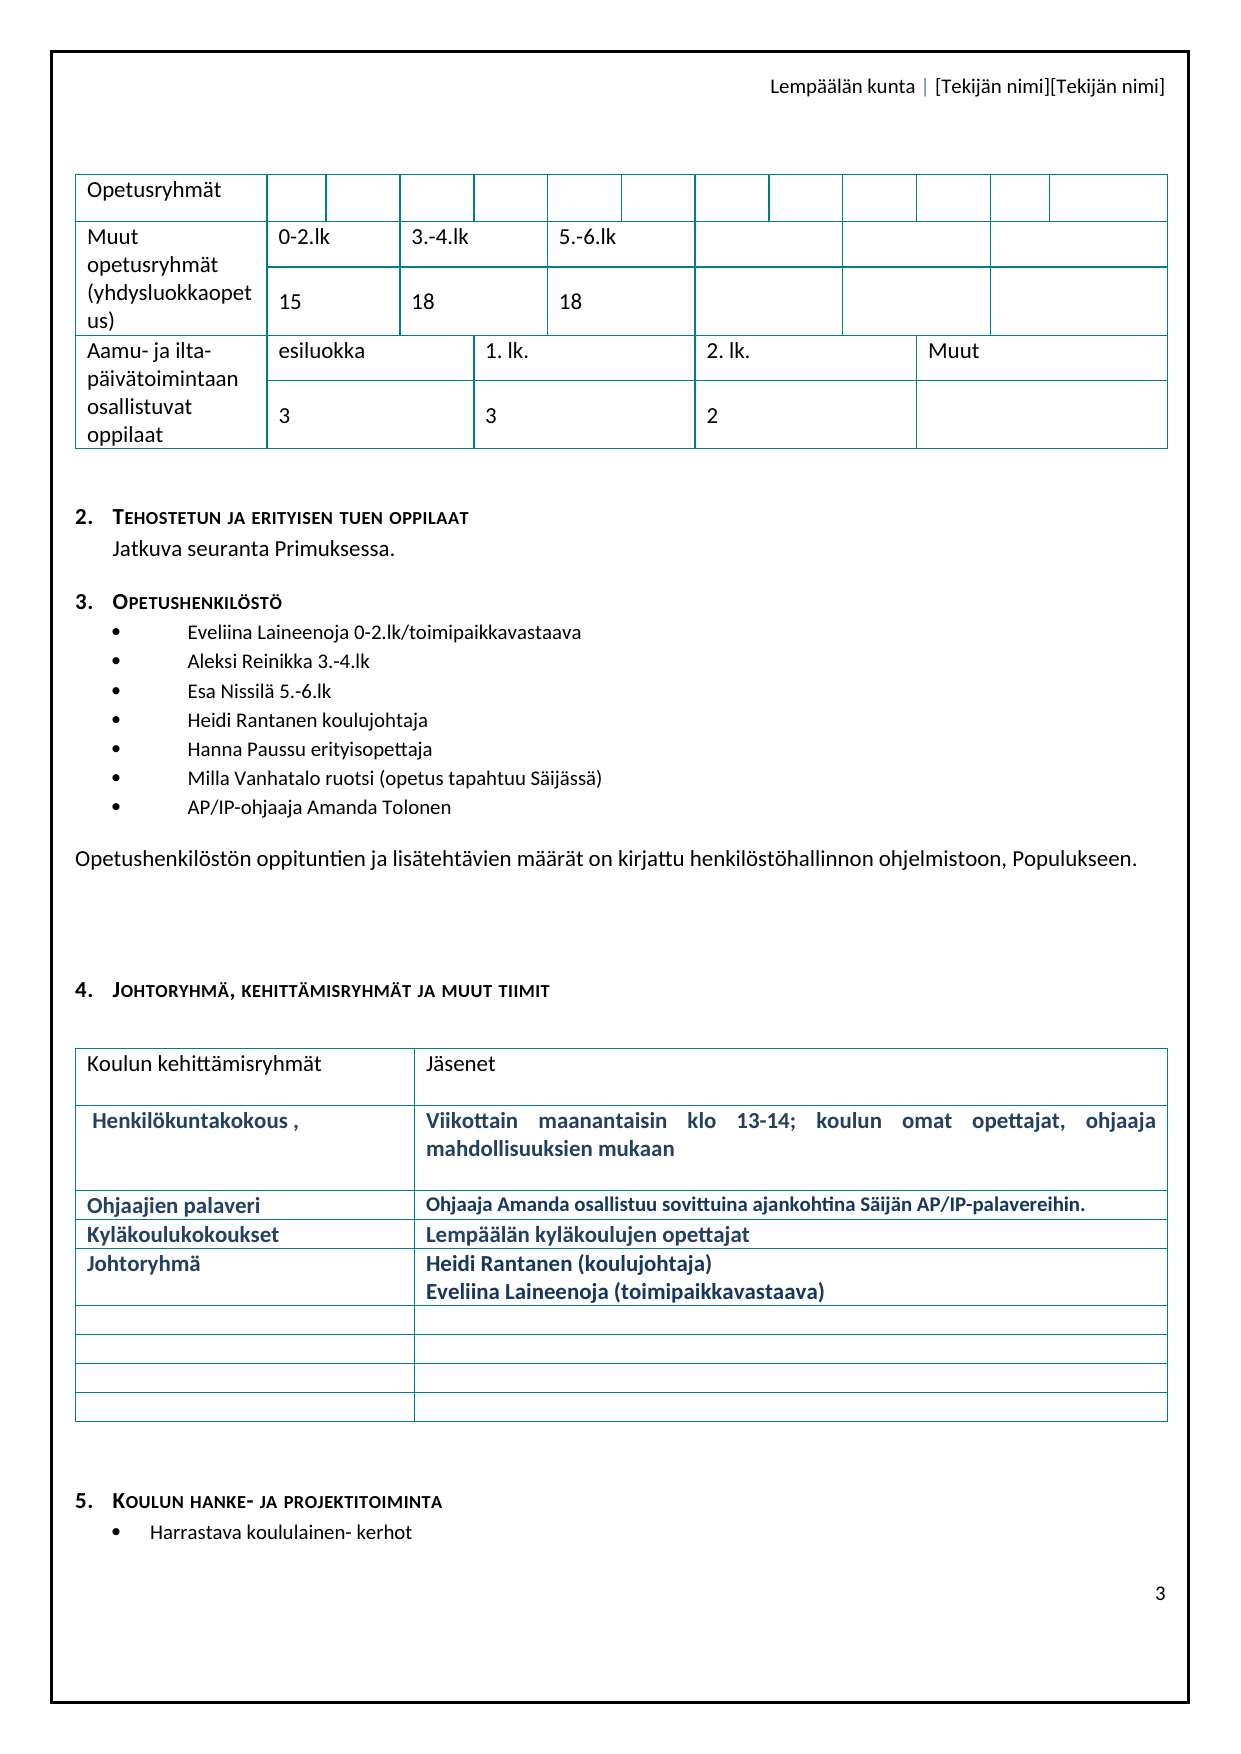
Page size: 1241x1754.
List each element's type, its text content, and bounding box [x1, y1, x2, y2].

list Heidi Rantanen koulujohtaja [112, 707, 1165, 732]
table_cell esiluokka [268, 336, 473, 380]
table_cell Ohjaaja Amanda osallistuu sovittuina ajankohtina Säijän AP/IP-palavereihin. [415, 1191, 1167, 1219]
list AP/IP-ohjaaja Amanda Tolonen [112, 794, 1165, 820]
table_cell 2. lk. [696, 336, 916, 380]
list Eveliina Laineenoja 0-2.lk/toimipaikkavastaava [112, 619, 1165, 645]
table_cell [696, 222, 842, 266]
table_cell [696, 268, 842, 334]
table_cell 3 [475, 381, 694, 448]
table_cell 18 [548, 268, 694, 334]
table_cell [770, 175, 842, 221]
subtitle Tehostetun ja erityisen tuen oppilaat [75, 502, 1165, 530]
table_cell [415, 1364, 1167, 1392]
table_cell [415, 1335, 1167, 1363]
table_cell [475, 175, 547, 221]
table_cell [401, 175, 473, 221]
table_cell Aamu- ja ilta- päivätoimintaan osallistuvat oppilaat [76, 336, 266, 448]
table_cell 5.-6.lk [548, 222, 694, 266]
text Jatkuva seuranta Primuksessa. [112, 534, 1165, 562]
table_cell [991, 222, 1167, 266]
subtitle Opetushenkilöstö [75, 587, 1165, 615]
table_cell [1050, 175, 1167, 221]
table_cell 3 [268, 381, 473, 448]
table_cell [268, 175, 325, 221]
table_cell [991, 175, 1049, 221]
table_cell Lempäälän kyläkoulujen opettajat [415, 1220, 1167, 1248]
table_cell Kyläkoulukokoukset [76, 1220, 414, 1248]
table_cell 0-2.lk [268, 222, 399, 266]
list Harrastava koululainen- kerhot [112, 1519, 1165, 1544]
subtitle Koulun hanke- ja projektitoiminta [75, 1487, 1165, 1515]
text Opetushenkilöstön oppituntien ja lisätehtävien määrät on kirjattu henkilöstöhallinnon ohjelmistoon, Populukseen. [75, 844, 1165, 873]
table_cell [843, 175, 916, 221]
table_cell 2 [696, 381, 916, 448]
table_cell [76, 1393, 414, 1421]
table_cell [843, 222, 990, 266]
table_cell [917, 381, 1167, 448]
table_cell Johtoryhmä [76, 1249, 414, 1305]
table_cell Opetusryhmät [76, 175, 266, 221]
table_cell Heidi Rantanen (koulujohtaja) Eveliina Laineenoja (toimipaikkavastaava) [415, 1249, 1167, 1305]
table_cell 1. lk. [475, 336, 694, 380]
list Milla Vanhatalo ruotsi (opetus tapahtuu Säijässä) [112, 765, 1165, 791]
table_cell Viikottain maanantaisin klo 13-14; koulun omat opettajat, ohjaaja mahdollisuuksien mukaan [415, 1106, 1167, 1190]
table_cell Ohjaajien palaveri [76, 1191, 414, 1219]
table_cell [415, 1306, 1167, 1334]
list Hanna Paussu erityisopettaja [112, 736, 1165, 762]
table_cell [415, 1393, 1167, 1421]
table_cell [991, 268, 1167, 334]
table_header Koulun kehittämisryhmät [76, 1049, 414, 1105]
table_cell [76, 1335, 414, 1363]
table_cell [843, 268, 990, 334]
table_cell Muut [917, 336, 1167, 380]
table_cell [548, 175, 621, 221]
list Esa Nissilä 5.-6.lk [112, 678, 1165, 703]
table_cell Muut opetusryhmät (yhdysluokkaopetus) [76, 222, 266, 334]
table_cell 18 [401, 268, 547, 334]
table_cell [327, 175, 399, 221]
table_header Jäsenet [415, 1049, 1167, 1105]
table_cell Henkilökuntakokous , [76, 1106, 414, 1190]
table_cell [696, 175, 768, 221]
table_cell [917, 175, 990, 221]
subtitle Johtoryhmä, kehittämisryhmät ja muut tiimit [75, 976, 1165, 1004]
table_cell 3.-4.lk [401, 222, 547, 266]
table_cell [76, 1364, 414, 1392]
table_cell [622, 175, 694, 221]
table_cell [76, 1306, 414, 1334]
table_cell 15 [268, 268, 399, 334]
list Aleksi Reinikka 3.-4.lk [112, 649, 1165, 674]
